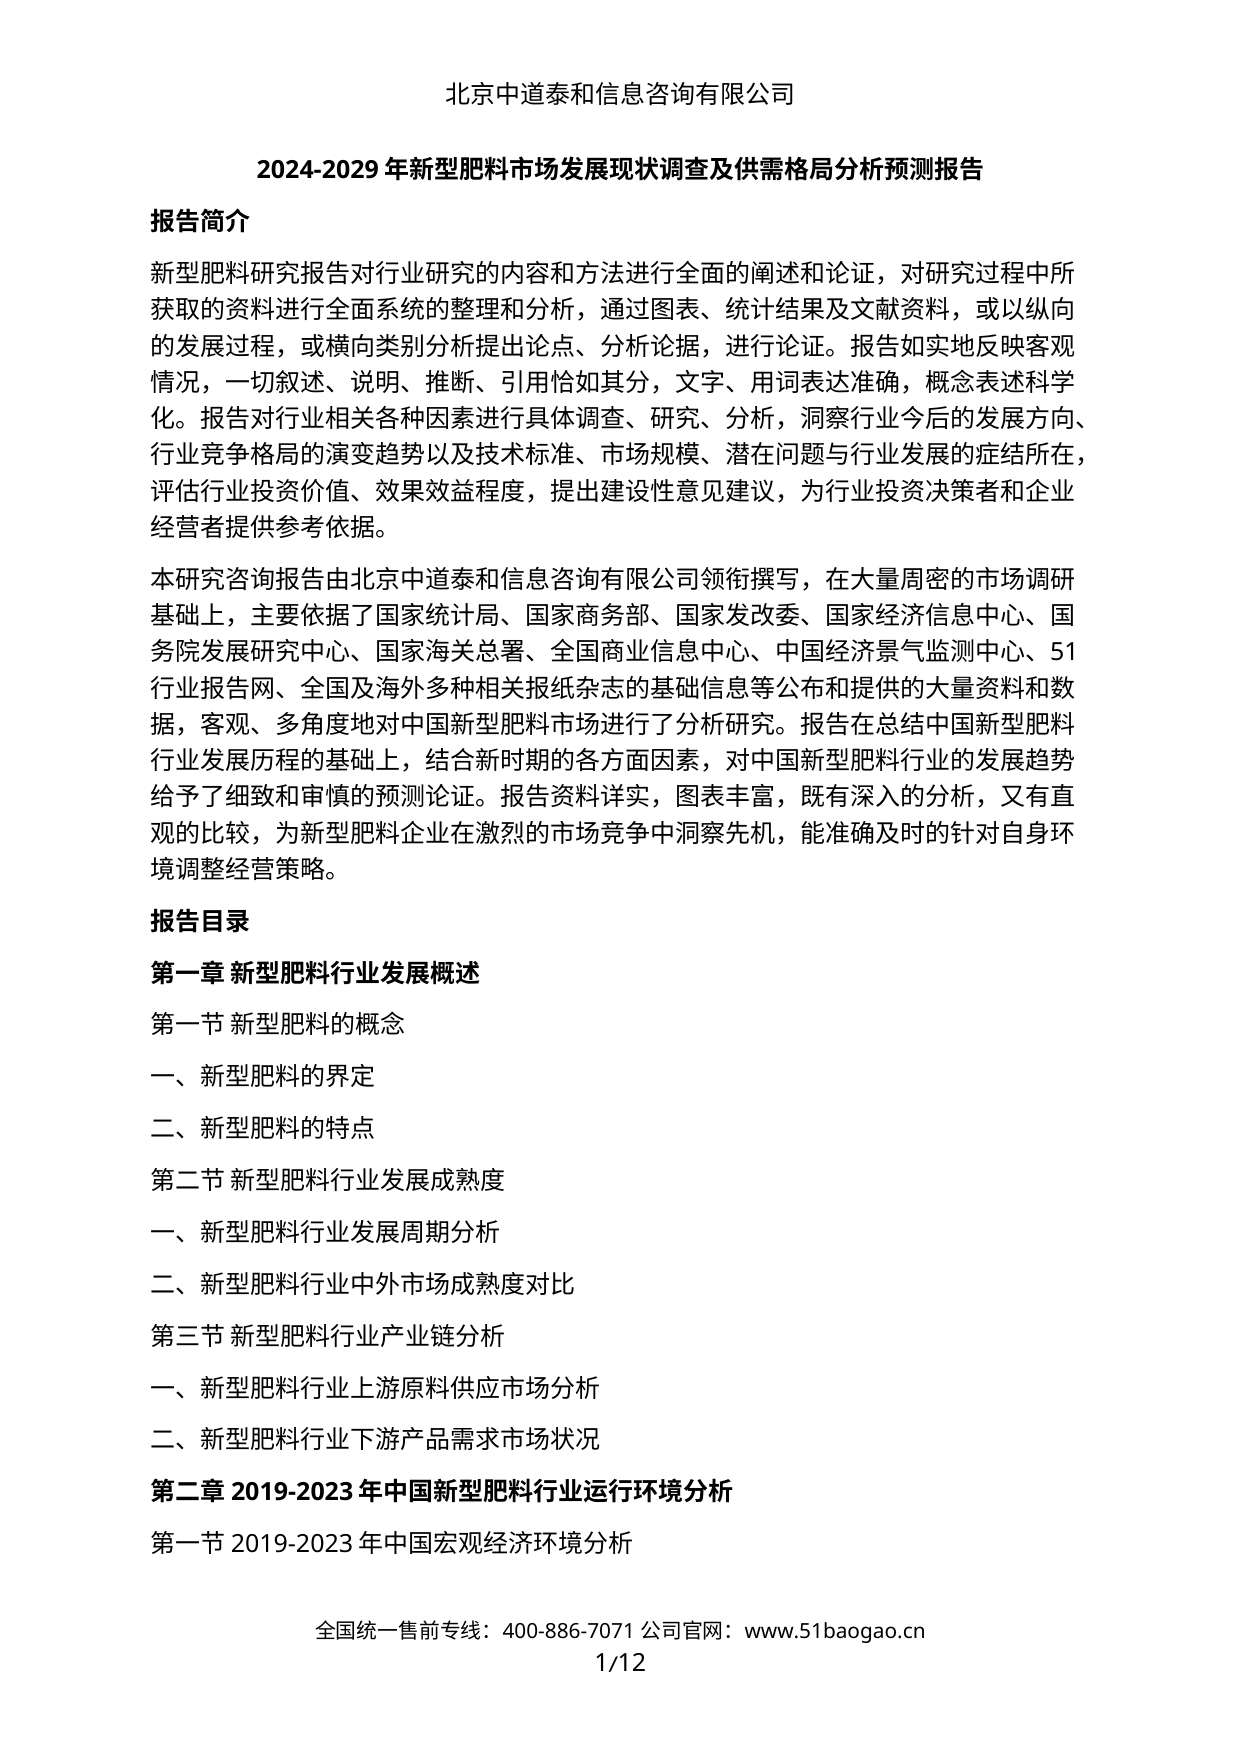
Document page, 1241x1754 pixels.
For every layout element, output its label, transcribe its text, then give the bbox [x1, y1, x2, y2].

text 一、新型肥料的界定 [150, 1057, 1090, 1093]
text 第一节 新型肥料的概念 [150, 1005, 1090, 1041]
text 二、新型肥料行业下游产品需求市场状况 [150, 1420, 1090, 1456]
text 第二章 2019-2023年中国新型肥料行业运行环境分析 [150, 1472, 1090, 1508]
text 本研究咨询报告由北京中道泰和信息咨询有限公司领衔撰写，在大量周密的市场调研基础上，主要依据了国家统计局、国家商务部、国家发改委、国家经济信息中心、国务院发展研究中心、国家海关总署、全国商业信息中心、中国经济景气监测中心、51行业报告网、全国及海外多种相关报纸杂志的基础信息等公布和提供的大量资料和数据，客观、多角度地对中国新型肥料市场进行了分析研究。报告在总结中国新型肥料行业发展历程的基础上，结合新时期的各方面因素，对中国新型肥料行业的发展趋势给予了细致和审慎的预测论证。报告资料详实，图表丰富，既有深入的分析，又有直观的比较，为新型肥料企业在激烈的市场竞争中洞察先机，能准确及时的针对自身环境调整经营策略。 [150, 559, 1090, 886]
text 第一章 新型肥料行业发展概述 [150, 953, 1090, 989]
text 一、新型肥料行业上游原料供应市场分析 [150, 1368, 1090, 1404]
text 二、新型肥料的特点 [150, 1109, 1090, 1145]
text 2024-2029年新型肥料市场发展现状调查及供需格局分析预测报告 [150, 150, 1090, 186]
text 第一节 2019-2023年中国宏观经济环境分析 [150, 1524, 1090, 1560]
text 一、新型肥料行业发展周期分析 [150, 1212, 1090, 1249]
text 二、新型肥料行业中外市场成熟度对比 [150, 1264, 1090, 1301]
text 报告目录 [150, 901, 1090, 937]
text 第二节 新型肥料行业发展成熟度 [150, 1161, 1090, 1197]
text 新型肥料研究报告对行业研究的内容和方法进行全面的阐述和论证，对研究过程中所获取的资料进行全面系统的整理和分析，通过图表、统计结果及文献资料，或以纵向的发展过程，或横向类别分析提出论点、分析论据，进行论证。报告如实地反映客观情况，一切叙述、说明、推断、引用恰如其分，文字、用词表达准确，概念表述科学化。报告对行业相关各种因素进行具体调查、研究、分析，洞察行业今后的发展方向、行业竞争格局的演变趋势以及技术标准、市场规模、潜在问题与行业发展的症结所在，评估行业投资价值、效果效益程度，提出建设性意见建议，为行业投资决策者和企业经营者提供参考依据。 [150, 254, 1090, 544]
text 报告简介 [150, 202, 1090, 238]
text 第三节 新型肥料行业产业链分析 [150, 1316, 1090, 1352]
